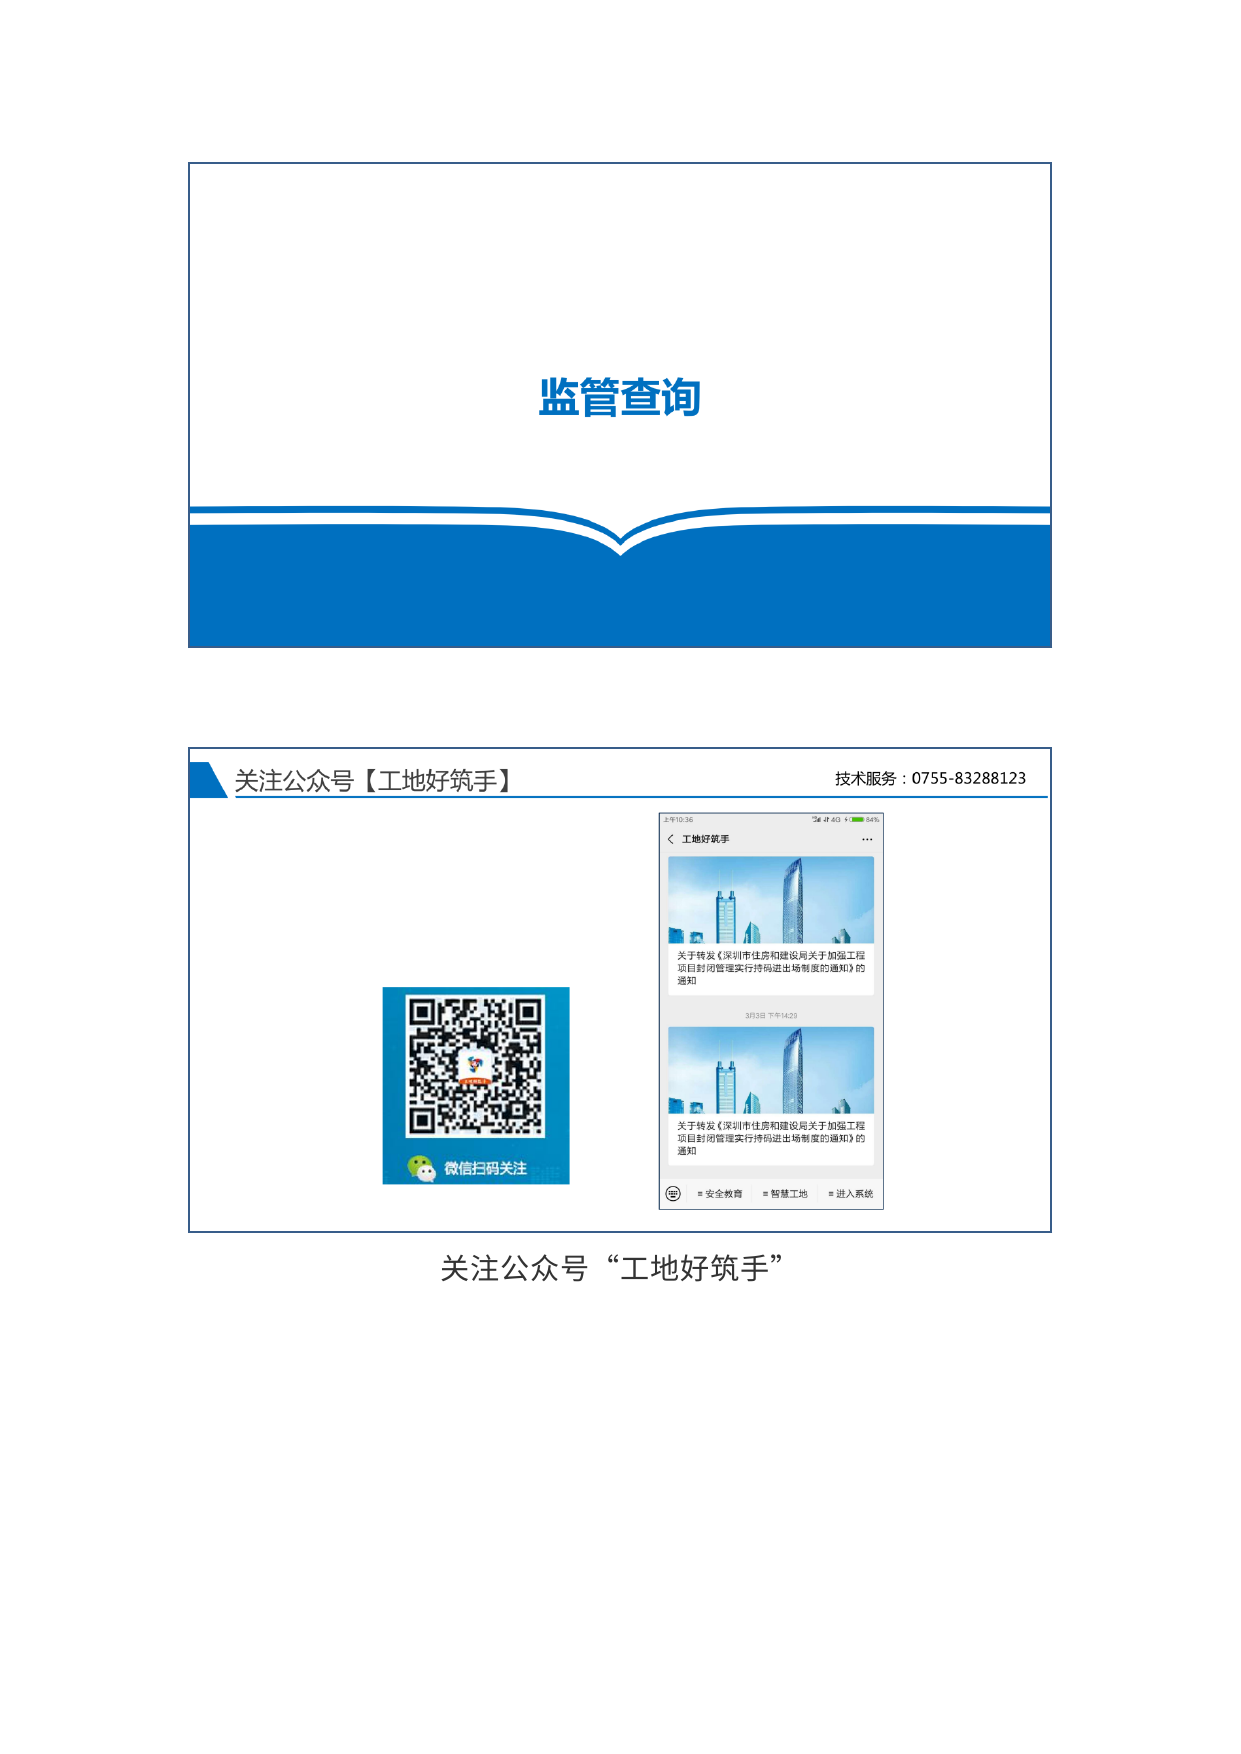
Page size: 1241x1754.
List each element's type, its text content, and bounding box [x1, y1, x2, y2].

picture [190, 749, 1050, 1231]
text 关注公众号“工地好筑手” [187, 1234, 1053, 1299]
picture [190, 164, 1050, 646]
